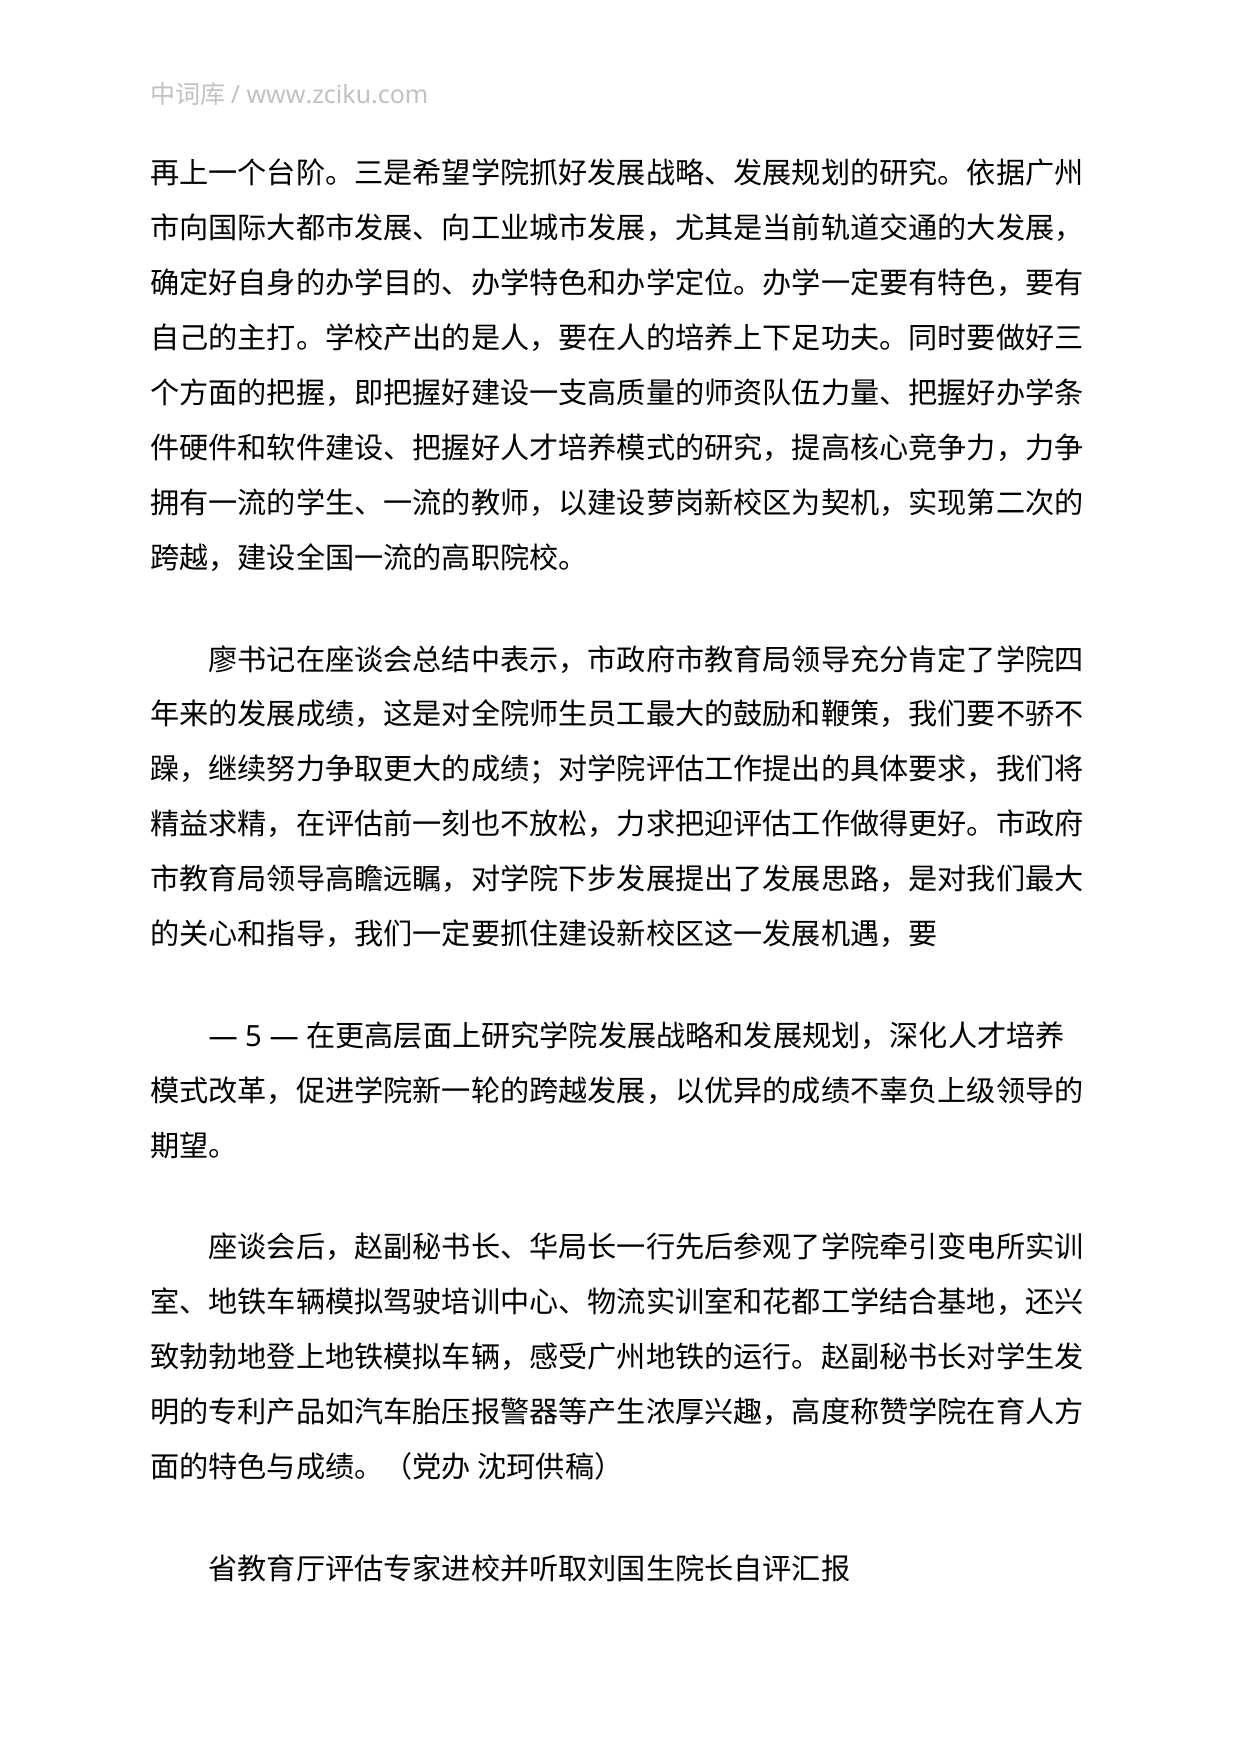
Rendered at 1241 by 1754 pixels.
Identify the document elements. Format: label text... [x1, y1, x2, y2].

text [150, 150, 1090, 577]
text 省教育厅评估专家进校并听取刘国生院长自评汇报 [150, 1545, 1090, 1588]
text 座谈会后，赵副秘书长、华局长一行先后参观了学院牵引变电所实训室、地铁车辆模拟驾驶培训中心、物流实训室和花都工学结合基地，还兴致勃勃地登上地铁模拟车辆，感受广州地铁的运行。赵副秘书长对学生发明的专利产品如汽车胎压报警器等产生浓厚兴趣，高度称赞学院在育人方面的特色与成绩。（党办 沈珂供稿） [150, 1224, 1090, 1486]
text 廖书记在座谈会总结中表示，市政府市教育局领导充分肯定了学院四年来的发展成绩，这是对全院师生员工最大的鼓励和鞭策，我们要不骄不躁，继续努力争取更大的成绩；对学院评估工作提出的具体要求，我们将精益求精，在评估前一刻也不放松，力求把迎评估工作做得更好。市政府市教育局领导高瞻远瞩，对学院下步发展提出了发展思路，是对我们最大的关心和指导，我们一定要抓住建设新校区这一发展机遇，要 [150, 636, 1090, 953]
text — 5 — 在更高层面上研究学院发展战略和发展规划，深化人才培养模式改革，促进学院新一轮的跨越发展，以优异的成绩不辜负上级领导的期望。 [150, 1012, 1090, 1164]
